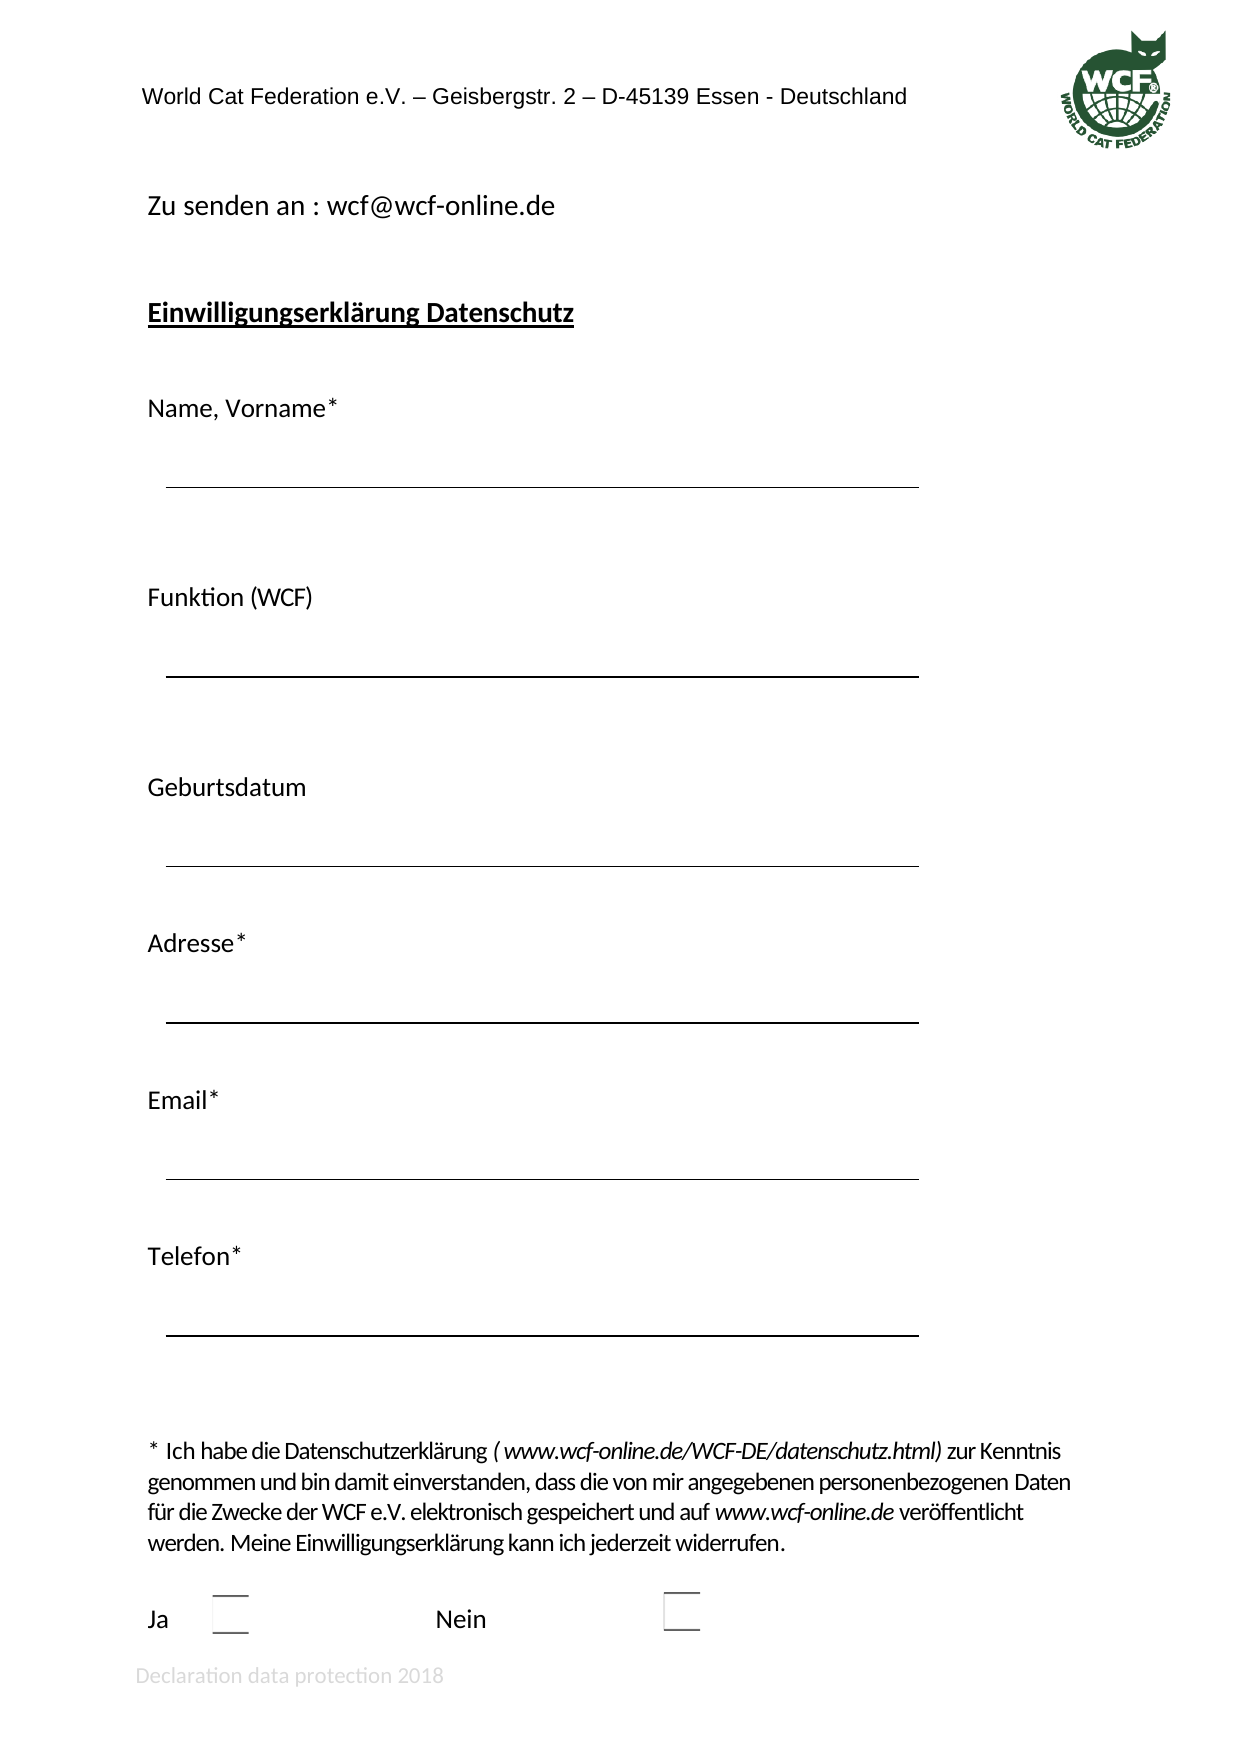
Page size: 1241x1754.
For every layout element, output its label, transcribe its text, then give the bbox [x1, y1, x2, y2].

picture [1057, 26, 1171, 149]
text Ja Nein [147, 1603, 1092, 1636]
picture [662, 1591, 700, 1629]
text * Ich habe die Datenschutzerklärung ( www.wcf-online.de/WCF-DE/datenschutz.html) zur Kenntnis genommen und bin damit einverstanden, dass die von mir angegebenen personenbezogenen Daten für die Zwecke der WCF e.V. elektronisch gespeichert und auf www.wcf-online.de veröffentlicht werden. Meine Einwilligungserklärung kann ich jederzeit widerrufen. [147, 1435, 1092, 1557]
text Telefon* [147, 1239, 1101, 1273]
text Adresse* [147, 926, 1101, 959]
text Zu senden an : wcf@wcf-online.de [147, 187, 1101, 223]
text Geburtsdatum [147, 770, 1101, 803]
text Email* [147, 1083, 1101, 1116]
text Funktion (WCF) [147, 580, 1101, 613]
subtitle Einwilligungserklärung Datenschutz [147, 294, 684, 330]
text Name, Vorname* [147, 391, 1101, 424]
picture [211, 1594, 248, 1632]
